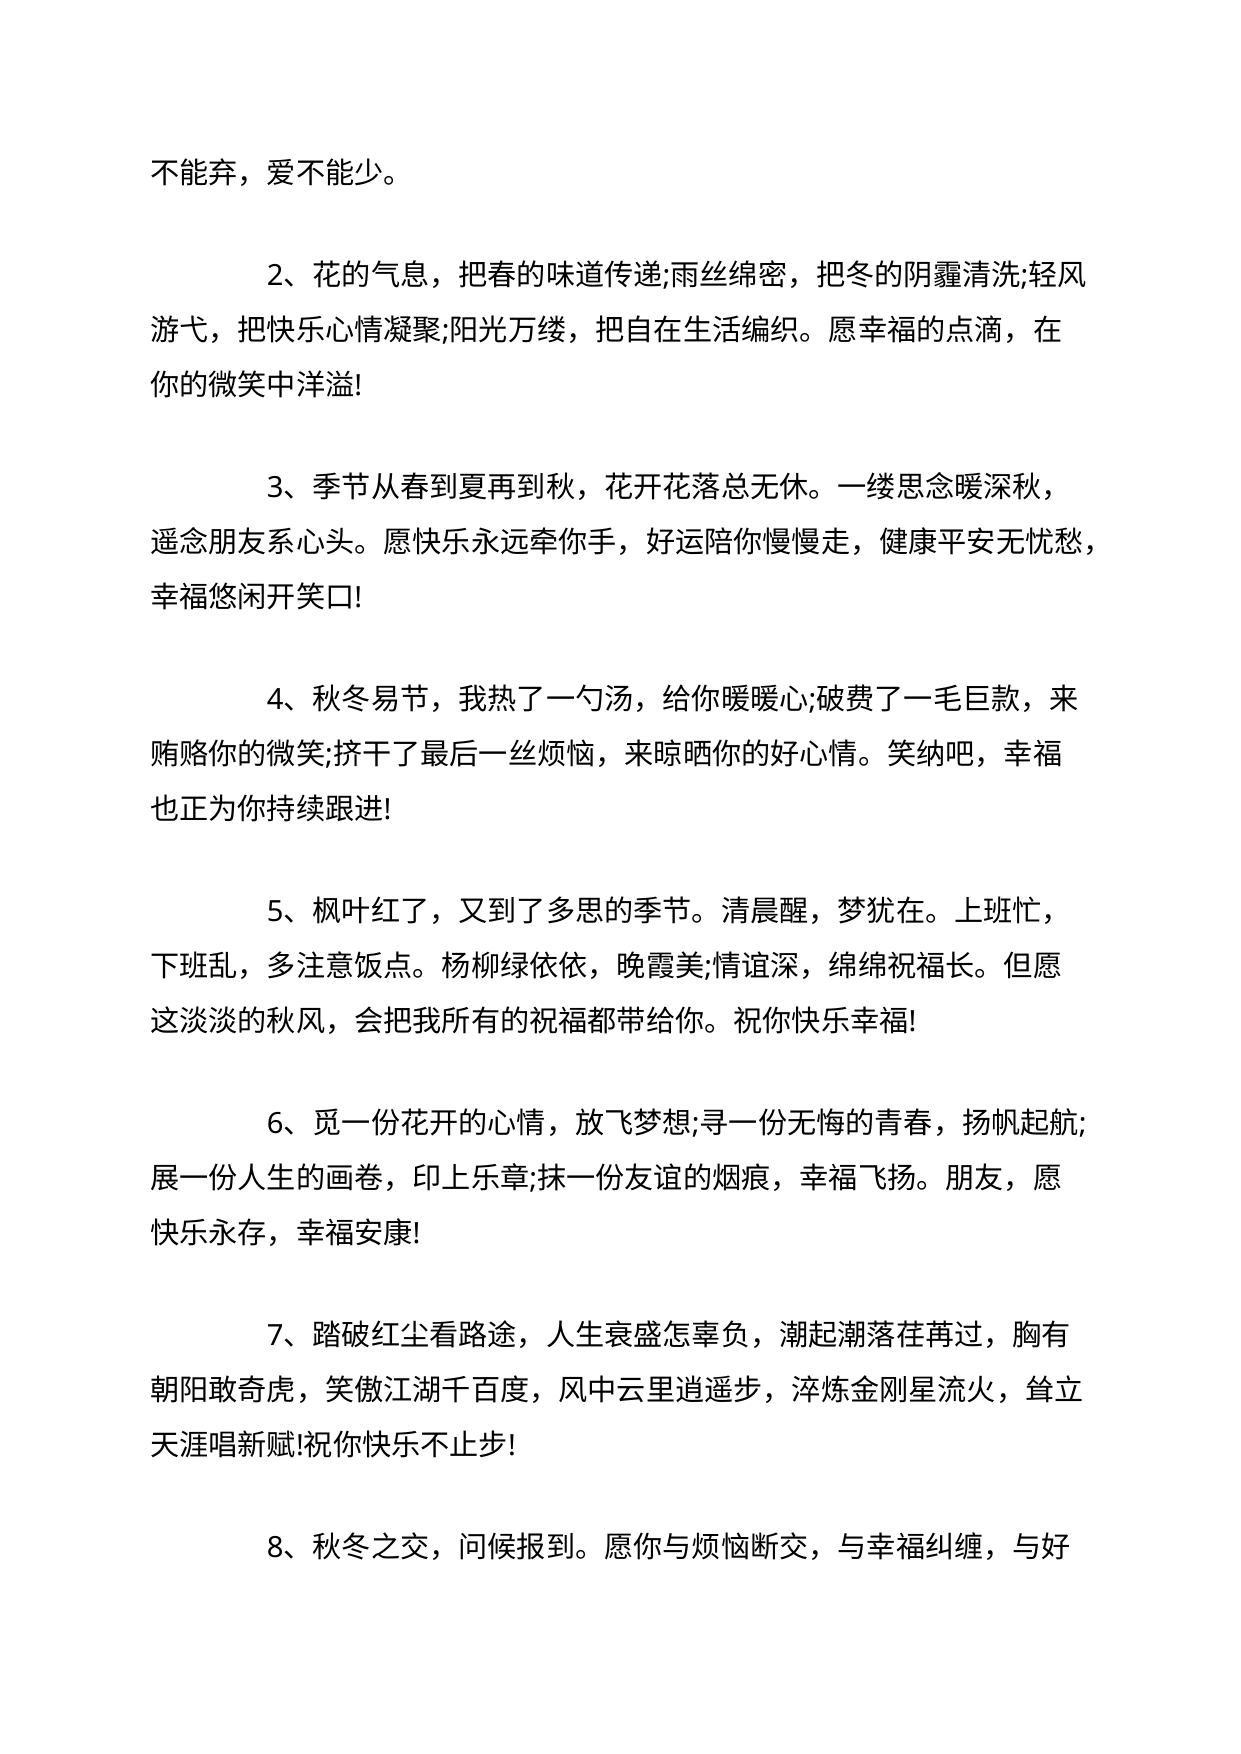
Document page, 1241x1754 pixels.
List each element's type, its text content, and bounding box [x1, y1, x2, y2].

text 2、花的气息，把春的味道传递;雨丝绵密，把冬的阴霾清洗;轻风游弋，把快乐心情凝聚;阳光万缕，把自在生活编织。愿幸福的点滴，在你的微笑中洋溢! [150, 252, 1090, 404]
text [150, 1523, 1090, 1566]
text 3、季节从春到夏再到秋，花开花落总无休。一缕思念暖深秋，遥念朋友系心头。愿快乐永远牵你手，好运陪你慢慢走，健康平安无忧愁，幸福悠闲开笑口! [150, 464, 1090, 616]
text 5、枫叶红了，又到了多思的季节。清晨醒，梦犹在。上班忙，下班乱，多注意饭点。杨柳绿依依，晚霞美;情谊深，绵绵祝福长。但愿这淡淡的秋风，会把我所有的祝福都带给你。祝你快乐幸福! [150, 888, 1090, 1040]
text 6、觅一份花开的心情，放飞梦想;寻一份无悔的青春，扬帆起航;展一份人生的画卷，印上乐章;抹一份友谊的烟痕，幸福飞扬。朋友，愿快乐永存，幸福安康! [150, 1099, 1090, 1252]
text 7、踏破红尘看路途，人生衰盛怎辜负，潮起潮落荏苒过，胸有朝阳敢奇虎，笑傲江湖千百度，风中云里逍遥步，淬炼金刚星流火，耸立天涯唱新赋!祝你快乐不止步! [150, 1312, 1090, 1464]
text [150, 150, 1090, 192]
text 4、秋冬易节，我热了一勺汤，给你暖暖心;破费了一毛巨款，来贿赂你的微笑;挤干了最后一丝烦恼，来晾晒你的好心情。笑纳吧，幸福也正为你持续跟进! [150, 676, 1090, 828]
